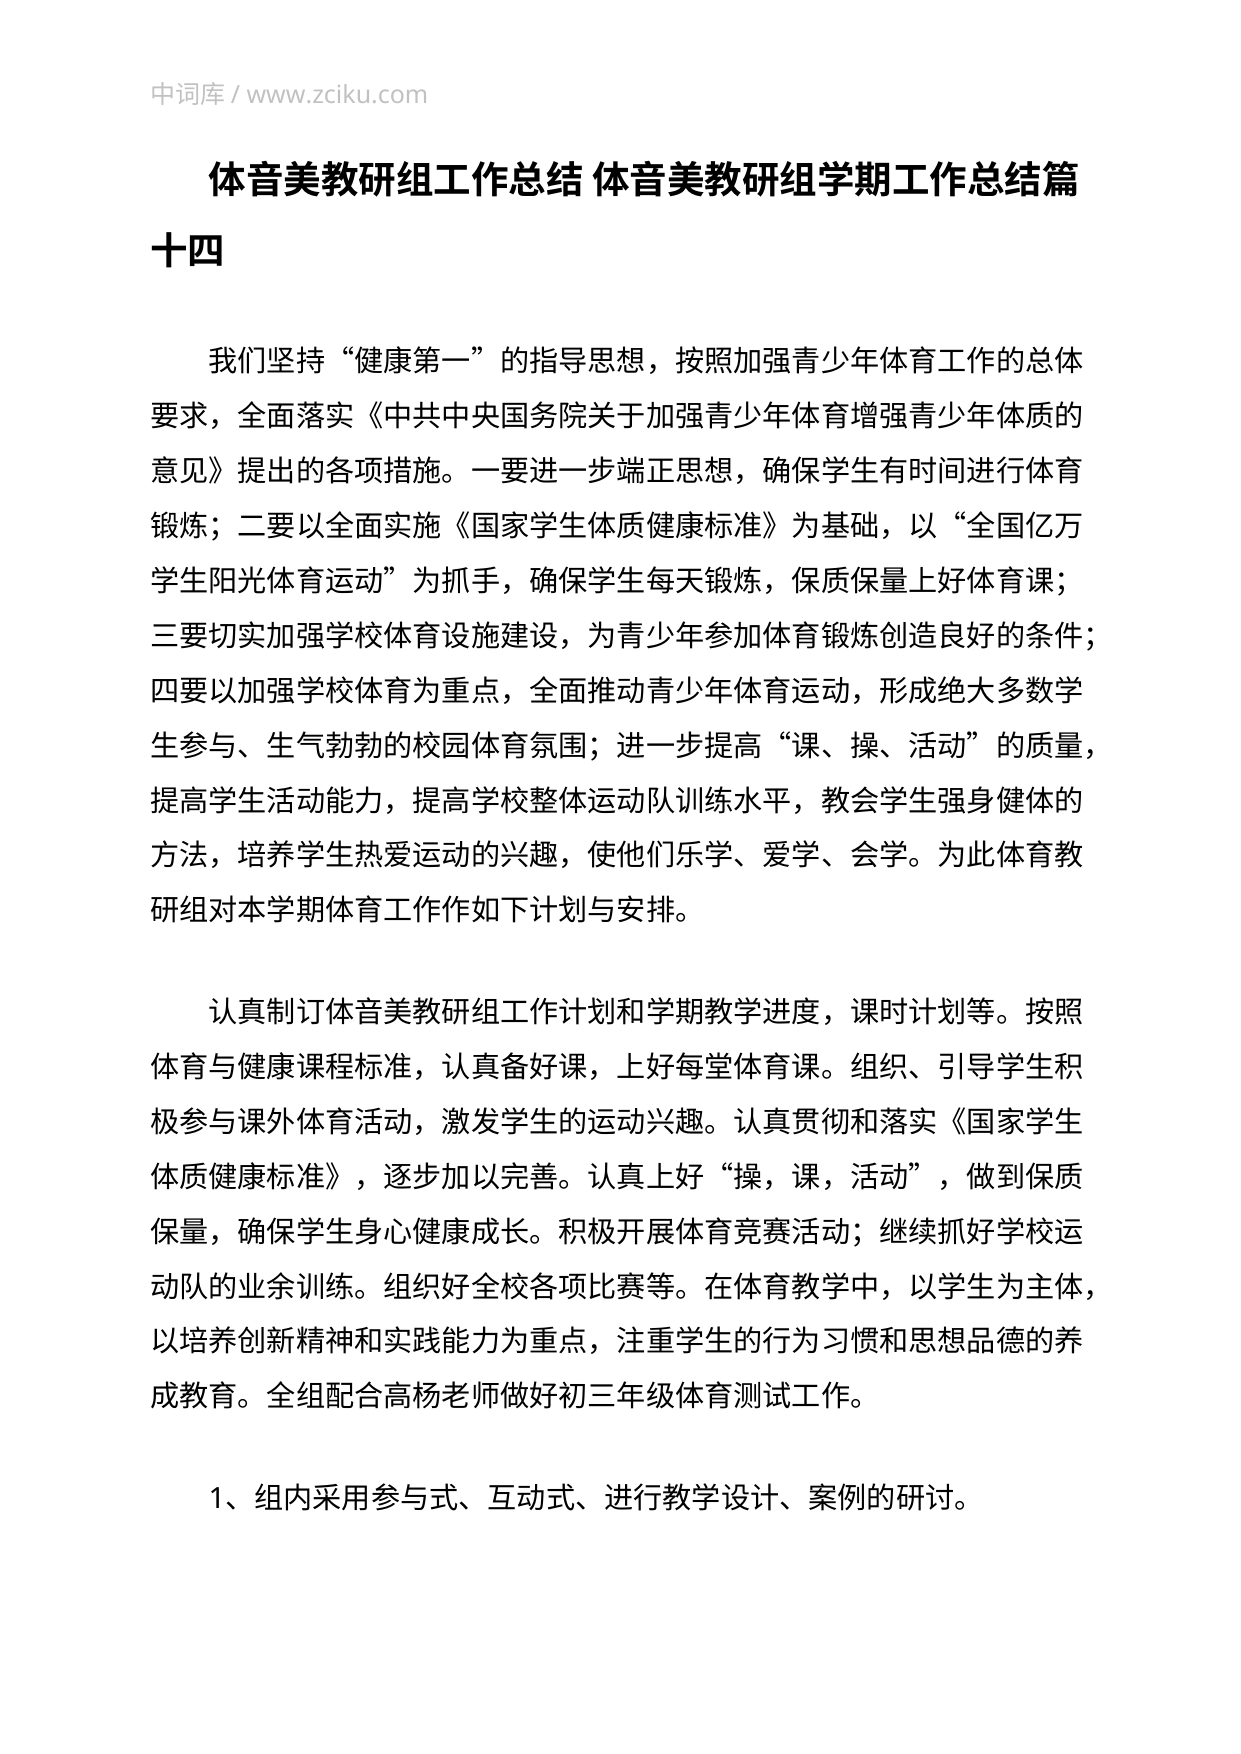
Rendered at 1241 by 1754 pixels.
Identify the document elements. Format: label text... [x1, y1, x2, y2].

text 1、组内采用参与式、互动式、进行教学设计、案例的研讨。 [150, 1475, 1090, 1517]
text 认真制订体音美教研组工作计划和学期教学进度，课时计划等。按照体育与健康课程标准，认真备好课，上好每堂体育课。组织、引导学生积极参与课外体育活动，激发学生的运动兴趣。认真贯彻和落实《国家学生体质健康标准》，逐步加以完善。认真上好“操，课，活动”，做到保质保量，确保学生身心健康成长。积极开展体育竞赛活动；继续抓好学校运动队的业余训练。组织好全校各项比赛等。在体育教学中，以学生为主体，以培养创新精神和实践能力为重点，注重学生的行为习惯和思想品德的养成教育。全组配合高杨老师做好初三年级体育测试工作。 [150, 989, 1090, 1415]
text 体音美教研组工作总结 体音美教研组学期工作总结篇十四 [150, 150, 1090, 275]
text 我们坚持“健康第一”的指导思想，按照加强青少年体育工作的总体要求，全面落实《中共中央国务院关于加强青少年体育增强青少年体质的意见》提出的各项措施。一要进一步端正思想，确保学生有时间进行体育锻炼；二要以全面实施《国家学生体质健康标准》为基础，以“全国亿万学生阳光体育运动”为抓手，确保学生每天锻炼，保质保量上好体育课；三要切实加强学校体育设施建设，为青少年参加体育锻炼创造良好的条件；四要以加强学校体育为重点，全面推动青少年体育运动，形成绝大多数学生参与、生气勃勃的校园体育氛围；进一步提高“课、操、活动”的质量，提高学生活动能力，提高学校整体运动队训练水平，教会学生强身健体的方法，培养学生热爱运动的兴趣，使他们乐学、爱学、会学。为此体育教研组对本学期体育工作作如下计划与安排。 [150, 338, 1090, 929]
